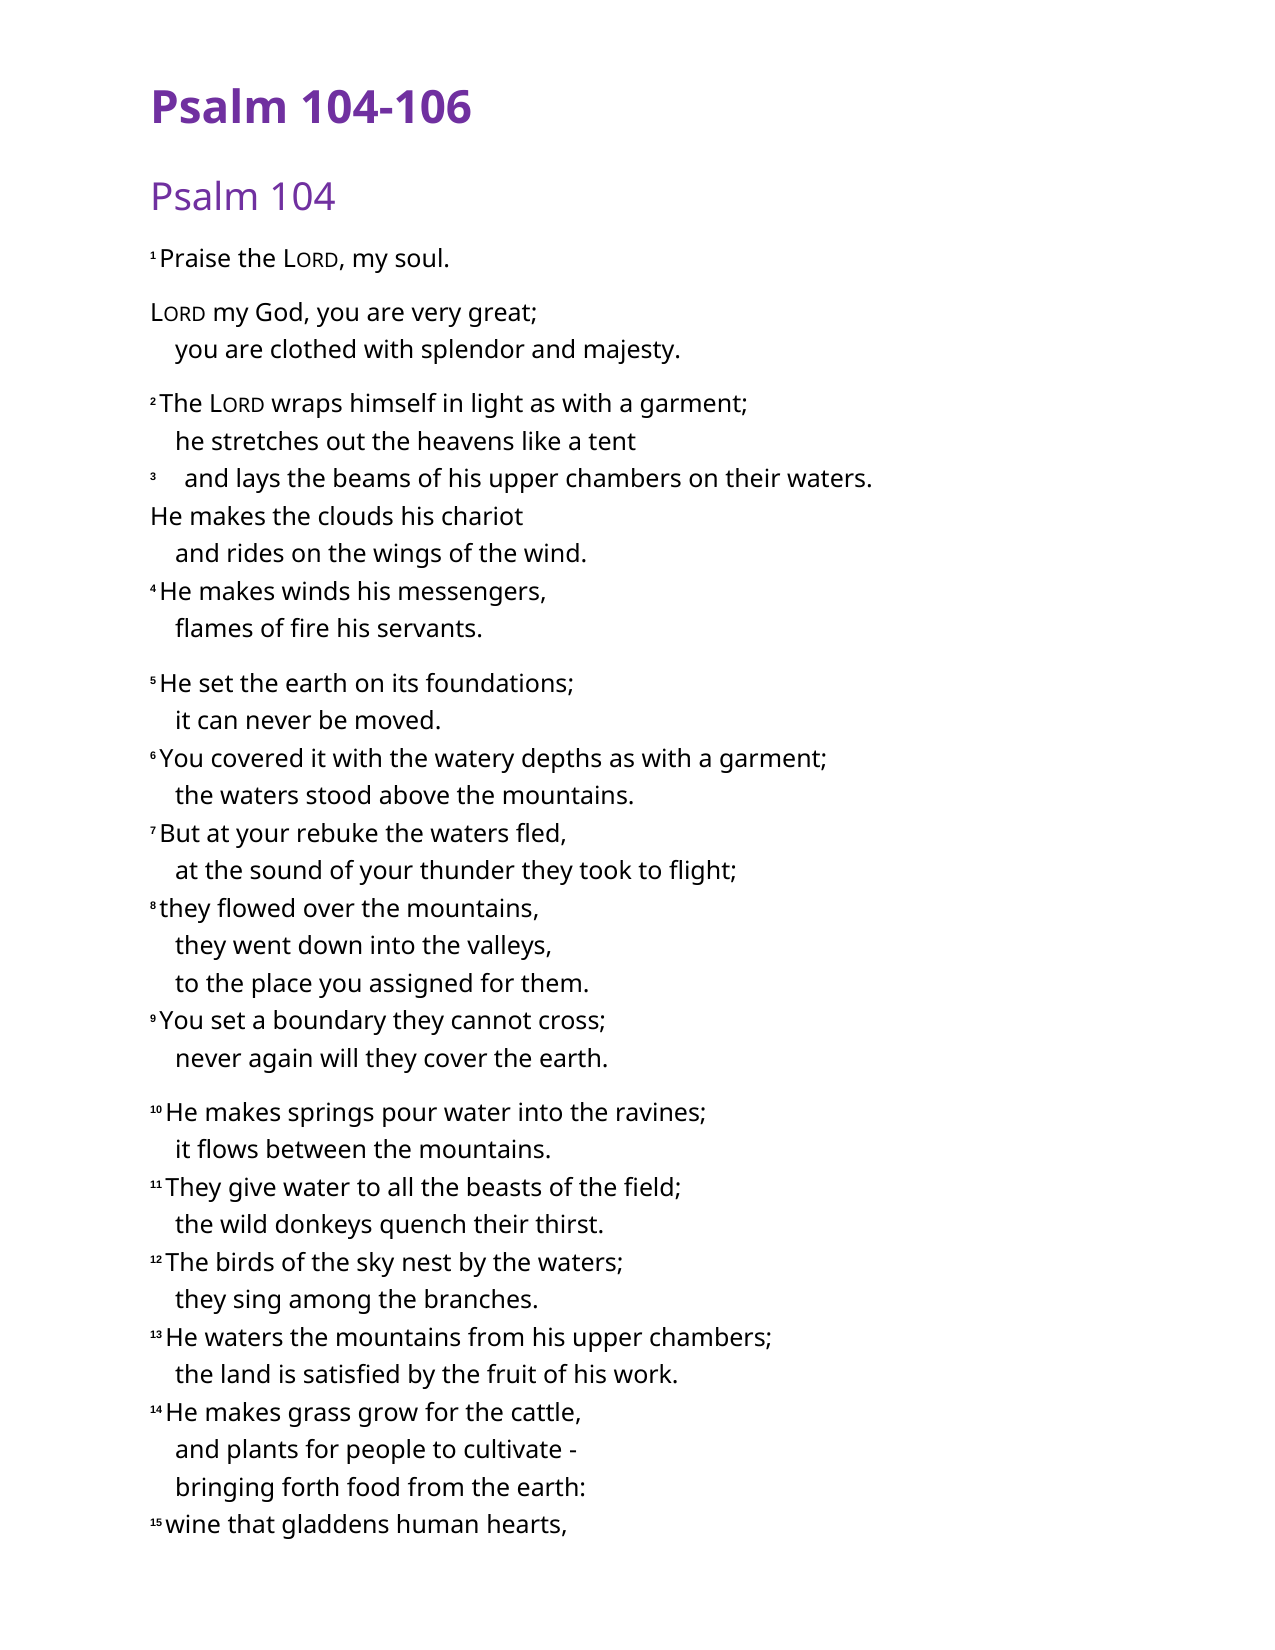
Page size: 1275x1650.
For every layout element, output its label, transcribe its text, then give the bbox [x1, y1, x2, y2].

text 5 He set the earth on its foundations; it can never be moved. 6 You covered it with the watery depths as with a garment; the waters stood above the mountains. 7 But at your rebuke the waters fled, at the sound of your thunder they took to flight; 8 they flowed over the mountains, they went down into the valleys, to the place you assigned for them. 9 You set a boundary they cannot cross; never again will they cover the earth. [150, 662, 1200, 1074]
text 2 The Lord wraps himself in light as with a garment; he stretches out the heavens like a tent 3 and lays the beams of his upper chambers on their waters. He makes the clouds his chariot and rides on the wings of the wind. 4 He makes winds his messengers, flames of fire his servants. [150, 383, 1200, 645]
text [150, 1091, 1200, 1541]
text Psalm 104 [150, 169, 1200, 221]
text Lord my God, you are very great; you are clothed with splendor and majesty. [150, 291, 1200, 366]
text 1 Praise the Lord, my soul. [150, 237, 1200, 274]
text Psalm 104-106 [150, 75, 1200, 137]
